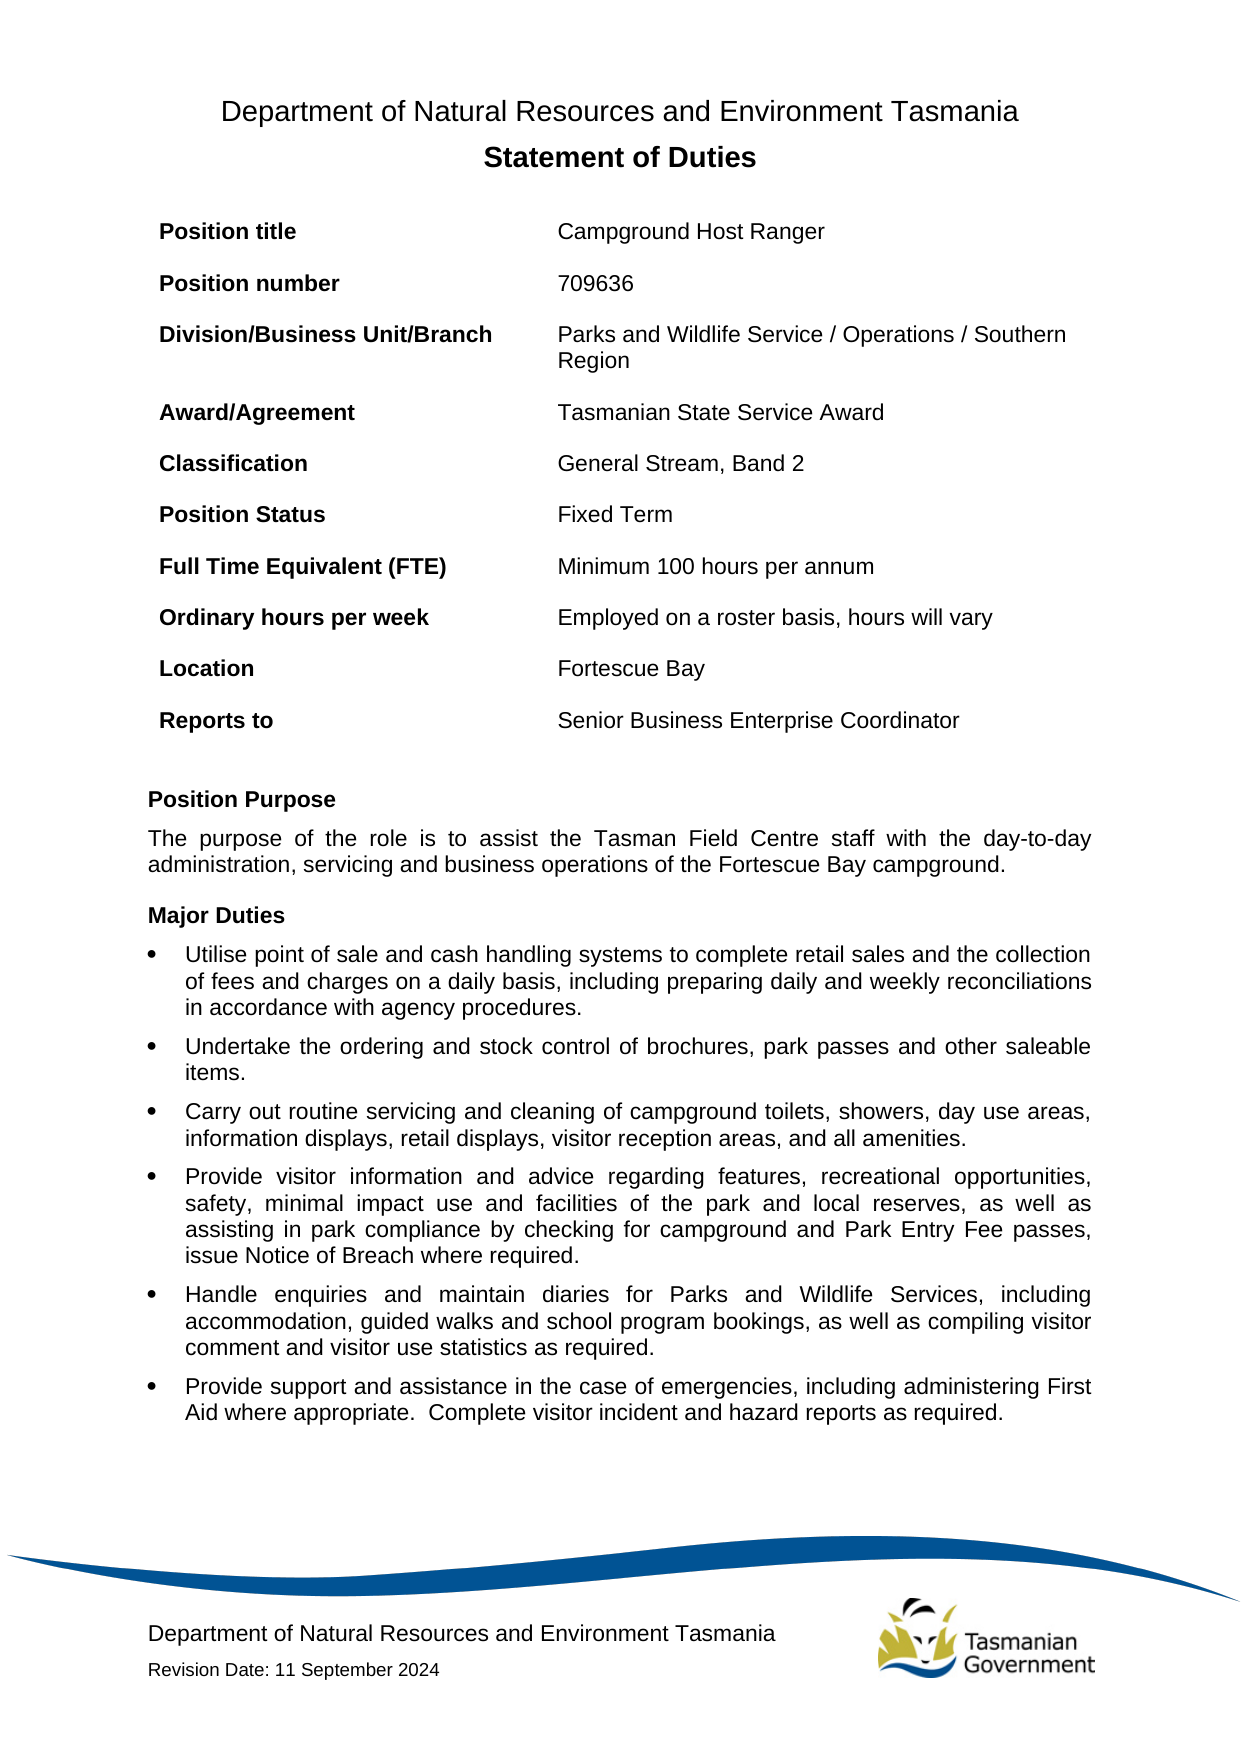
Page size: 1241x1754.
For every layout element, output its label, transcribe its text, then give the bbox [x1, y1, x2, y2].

table_cell Senior Business Enterprise Coordinator [546, 694, 1091, 786]
table_header Campground Host Ranger [546, 206, 1091, 257]
table_cell Location [148, 643, 546, 694]
list Provide visitor information and advice regarding features, recreational opportunities, safety, minimal impact use and facilities of the park and local reserves, as well as assisting in park compliance by checking for campground and Park Entry Fee passes, issue Notice of Breach where required. [148, 1163, 1092, 1269]
list Undertake the ordering and stock control of brochures, park passes and other saleable items. [148, 1033, 1092, 1086]
text Major Duties [148, 902, 1092, 929]
table_cell Position Status [148, 489, 546, 540]
table_cell Parks and Wildlife Service / Operations / Southern Region [546, 309, 1091, 386]
table_cell Reports to [148, 694, 546, 786]
text Statement of Duties [148, 141, 1092, 174]
list Carry out routine servicing and cleaning of campground toilets, showers, day use areas, information displays, retail displays, visitor reception areas, and all amenities. [148, 1098, 1092, 1151]
table_cell Award/Agreement [148, 386, 546, 437]
picture [7, 1536, 1241, 1678]
table_cell Fixed Term [546, 489, 1091, 540]
table_cell Full Time Equivalent (FTE) [148, 540, 546, 592]
table_cell Tasmanian State Service Award [546, 386, 1091, 437]
table_cell 709636 [546, 257, 1091, 308]
table_cell Fortescue Bay [546, 643, 1091, 694]
text The purpose of the role is to assist the Tasman Field Centre staff with the day-to-day administration, servicing and business operations of the Fortescue Bay campground. [148, 825, 1092, 877]
text Position Purpose [148, 786, 1092, 812]
list Utilise point of sale and cash handling systems to complete retail sales and the collection of fees and charges on a daily basis, including preparing daily and weekly reconciliations in accordance with agency procedures. [148, 941, 1092, 1020]
list Provide support and assistance in the case of emergencies, including administering First Aid where appropriate. Complete visitor incident and hazard reports as required. [148, 1373, 1092, 1426]
list Handle enquiries and maintain diaries for Parks and Wildlife Services, including accommodation, guided walks and school program bookings, as well as compiling visitor comment and visitor use statistics as required. [148, 1281, 1092, 1360]
table_cell Position number [148, 257, 546, 308]
table_cell General Stream, Band 2 [546, 438, 1091, 489]
table_cell Classification [148, 438, 546, 489]
text Department of Natural Resources and Environment Tasmania [148, 94, 1092, 128]
table_cell Minimum 100 hours per annum [546, 540, 1091, 592]
table_header Position title [148, 206, 546, 257]
table_cell Division/Business Unit/Branch [148, 309, 546, 386]
table_cell Ordinary hours per week [148, 592, 546, 643]
table_cell Employed on a roster basis, hours will vary [546, 592, 1091, 643]
